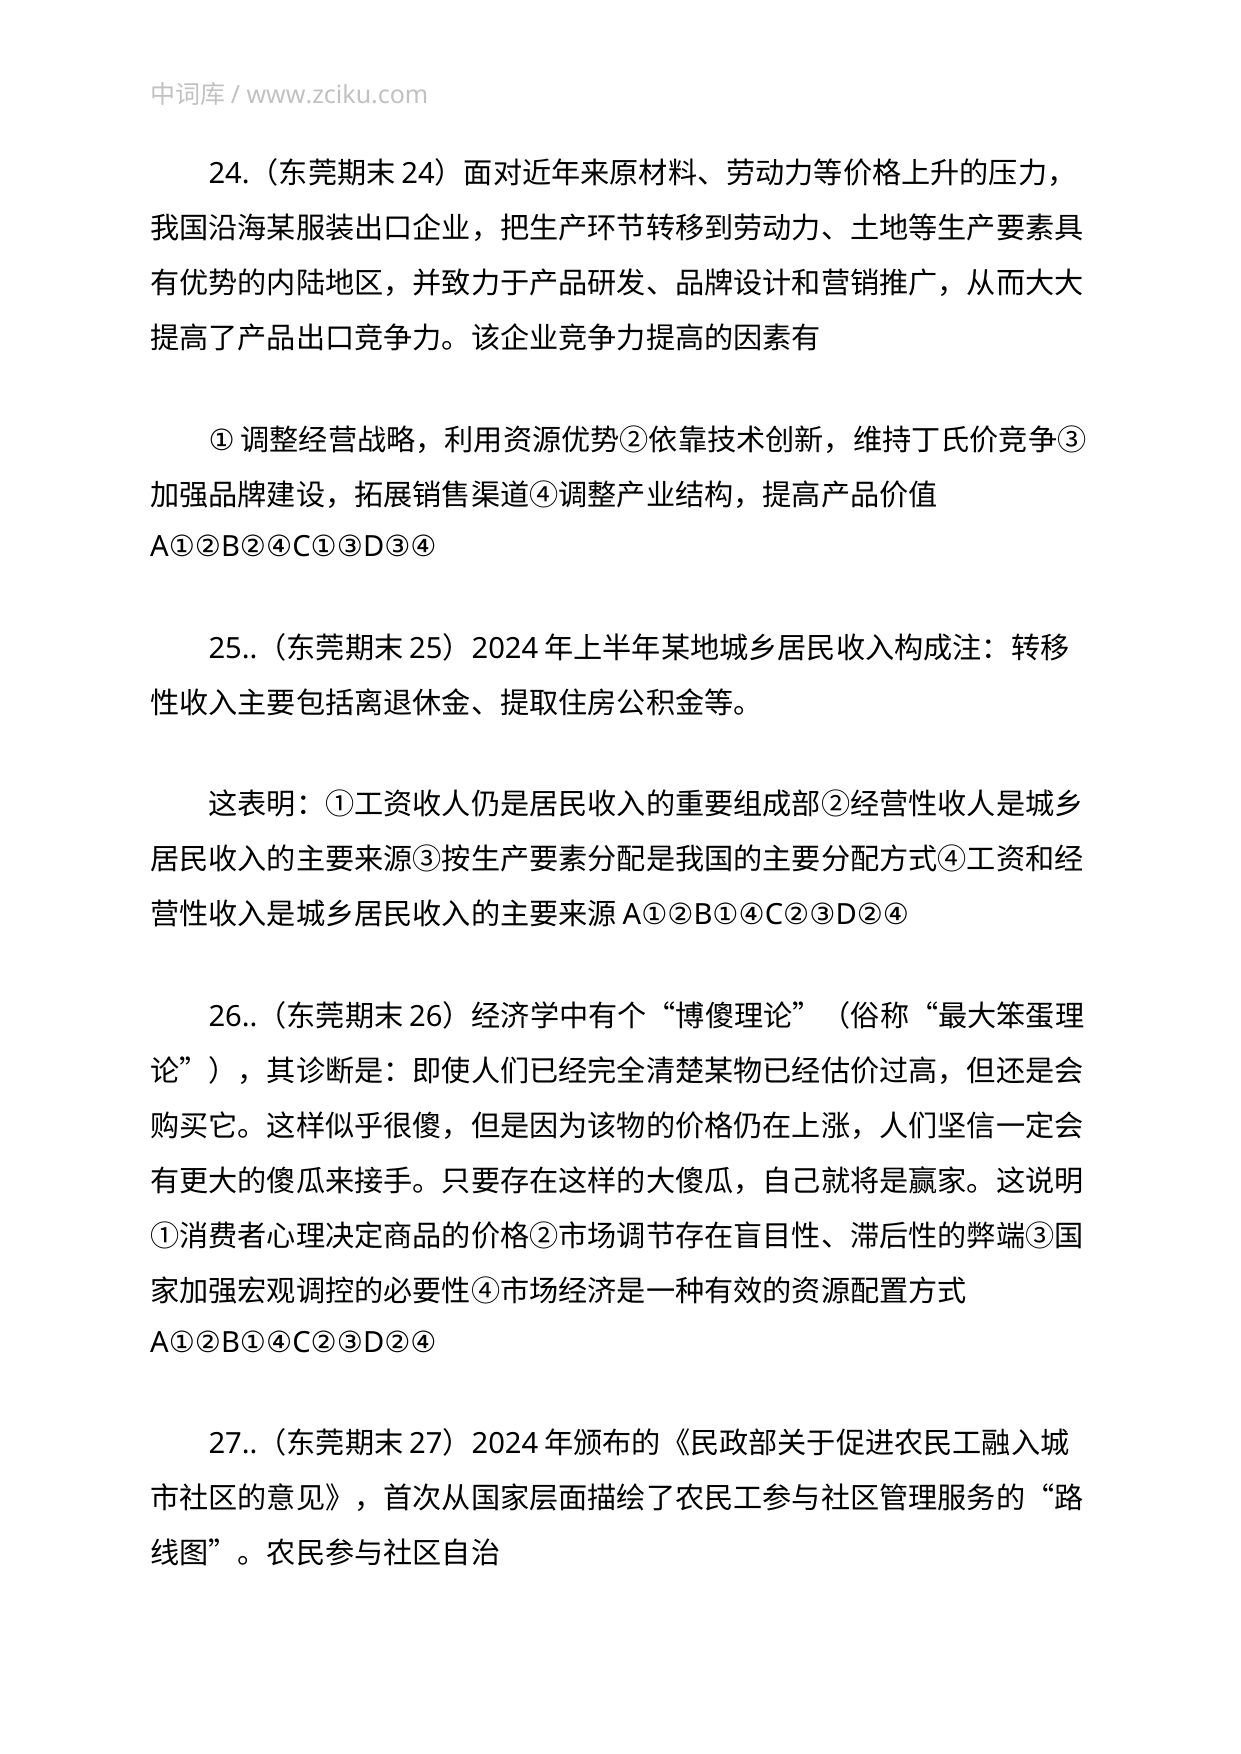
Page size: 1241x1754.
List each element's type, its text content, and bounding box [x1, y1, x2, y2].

text 这表明：①工资收人仍是居民收入的重要组成部②经营性收人是城乡居民收入的主要来源③按生产要素分配是我国的主要分配方式④工资和经营性收入是城乡居民收入的主要来源A①②B①④C②③D②④ [150, 781, 1090, 933]
text 24.（东莞期末24）面对近年来原材料、劳动力等价格上升的压力，我国沿海某服装出口企业，把生产环节转移到劳动力、土地等生产要素具有优势的内陆地区，并致力于产品研发、品牌设计和营销推广，从而大大提高了产品出口竞争力。该企业竞争力提高的因素有 [150, 150, 1090, 357]
text 25..（东莞期末25）2024年上半年某地城乡居民收入构成注：转移性收入主要包括离退休金、提取住房公积金等。 [150, 624, 1090, 721]
text 26..（东莞期末26）经济学中有个“博傻理论”（俗称“最大笨蛋理论”），其诊断是：即使人们已经完全清楚某物已经估价过高，但还是会购买它。这样似乎很傻，但是因为该物的价格仍在上涨，人们坚信一定会有更大的傻瓜来接手。只要存在这样的大傻瓜，自己就将是赢家。这说明①消费者心理决定商品的价格②市场调节存在盲目性、滞后性的弊端③国家加强宏观调控的必要性④市场经济是一种有效的资源配置方式A①②B①④C②③D②④ [150, 993, 1090, 1361]
text 27..（东莞期末27）2024年颁布的《民政部关于促进农民工融入城市社区的意见》，首次从国家层面描绘了农民工参与社区管理服务的“路线图”。农民参与社区自治 [150, 1420, 1090, 1572]
text ①调整经营战略，利用资源优势②依靠技术创新，维持丁氏价竞争③加强品牌建设，拓展销售渠道④调整产业结构，提高产品价值A①②B②④C①③D③④ [150, 417, 1090, 565]
